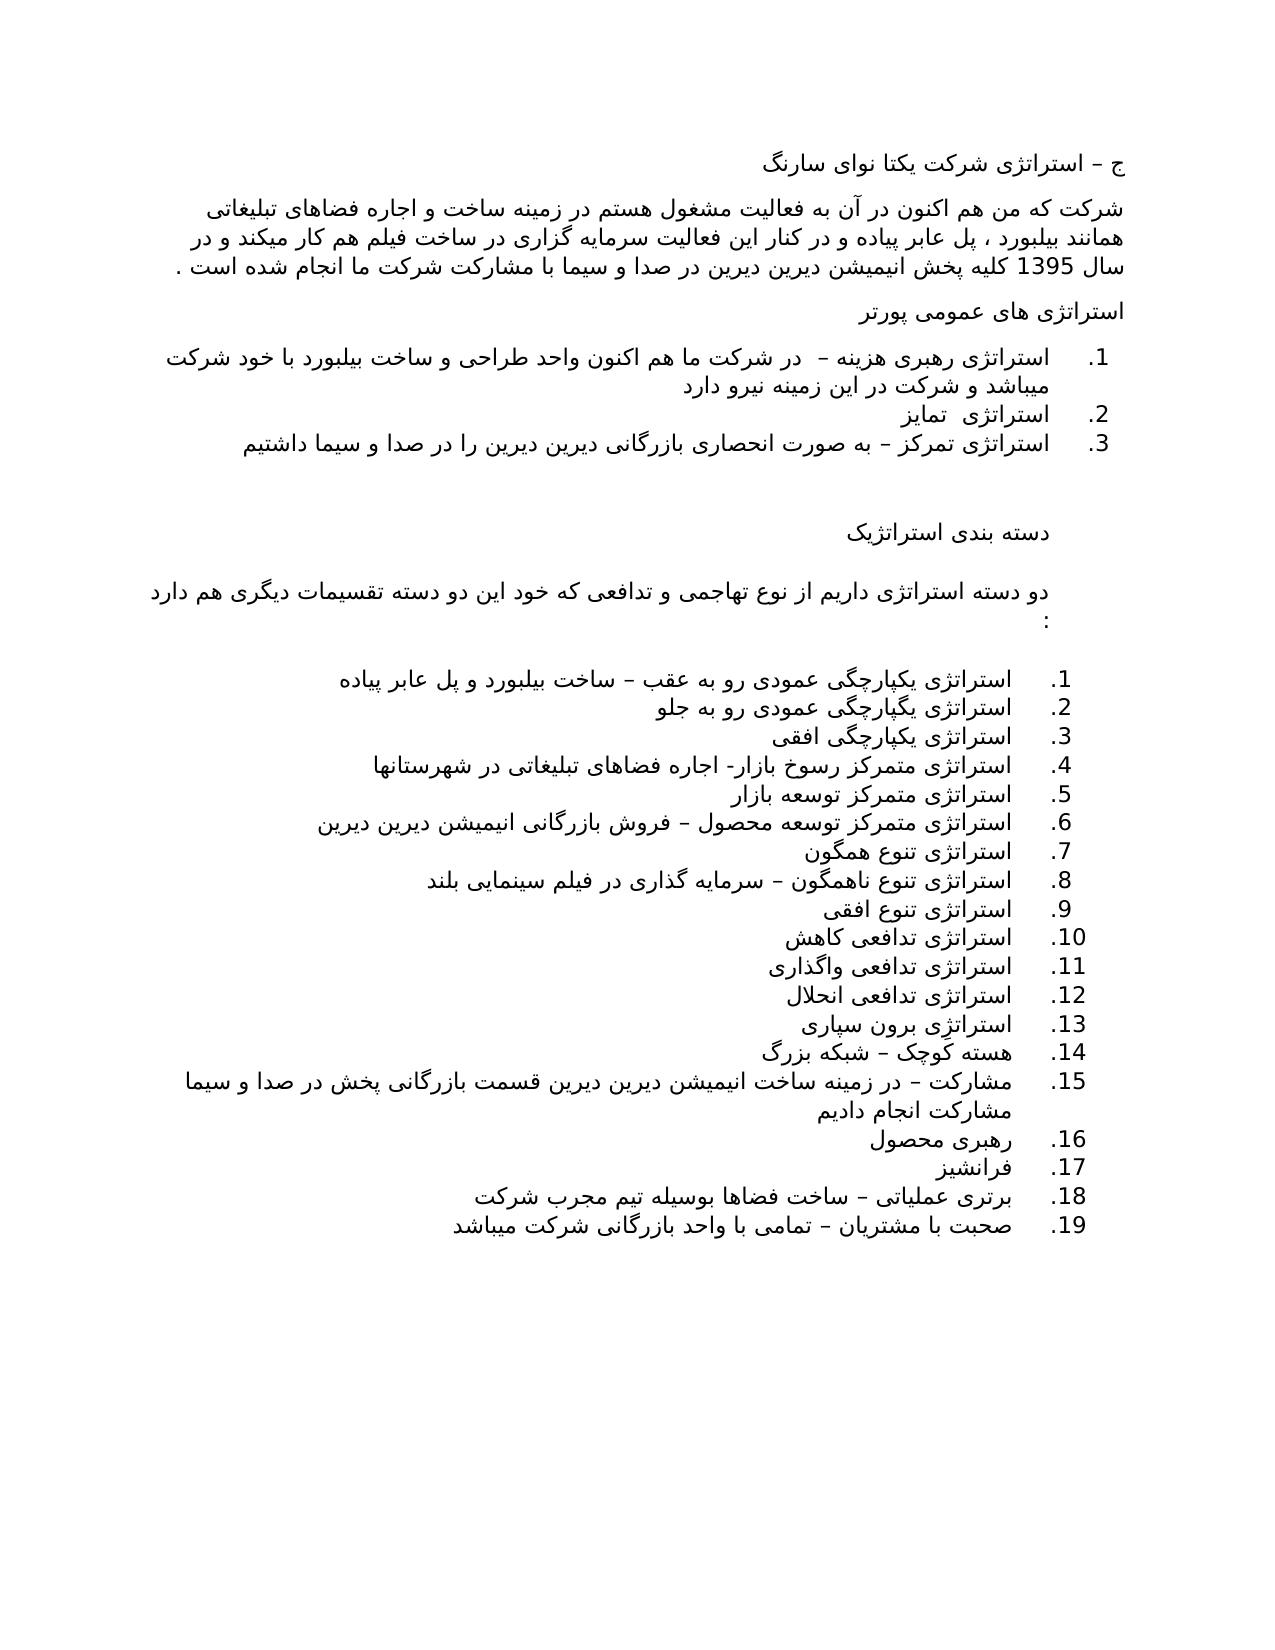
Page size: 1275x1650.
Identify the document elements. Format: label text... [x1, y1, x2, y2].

list صحبت با مشتریان – تمامی با واحد بازرگانی شرکت میباشد [150, 1212, 1050, 1239]
list استراتژی یگپارچگی عمودی رو به جلو [150, 694, 1050, 721]
list هسته کوچک – شبکه بزرگ [150, 1039, 1050, 1066]
list استراتژی یکپارچگی افقی [150, 723, 1050, 750]
list استراتژی متمرکز توسعه بازار [150, 781, 1050, 807]
list برتری عملیاتی – ساخت فضاها بوسیله تیم مجرب شرکت [150, 1183, 1050, 1210]
list استراتژی تمایز [150, 401, 1087, 428]
list دو دسته استراتژی داریم از نوع تهاجمی و تدافعی که خود این دو دسته تقسیمات دیگری هم دارد : [150, 578, 1050, 633]
list استراتژی تدافعی واگذاری [150, 953, 1050, 980]
list استراتژی تنوع همگون [150, 838, 1050, 865]
list استراتژی رهبری هزینه – در شرکت ما هم اکنون واحد طراحی و ساخت بیلبورد با خود شرکت میباشد و شرکت در این زمینه نیرو دارد [150, 344, 1087, 399]
list استراتژِی برون سپاری [150, 1011, 1050, 1037]
list استراتژی تنوع ناهمگون – سرمایه گذاری در فیلم سینمایی بلند [150, 867, 1050, 894]
list استراتژی تدافعی انحلال [150, 982, 1050, 1009]
list رهبری محصول [150, 1126, 1050, 1152]
list استراتژی تمرکز – به صورت انحصاری بازرگانی دیرین دیرین را در صدا و سیما داشتیم [150, 430, 1087, 457]
text شرکت که من هم اکنون در آن به فعالیت مشغول هستم در زمینه ساخت و اجاره فضاهای تبلیغاتی همانند بیلبورد ، پل عابر پیاده و در کنار این فعالیت سرمایه گزاری در ساخت فیلم هم کار میکند و در سال 1395 کلیه پخش انیمیشن دیرین دیرین در صدا و سیما با مشارکت شرکت ما انجام شده است . [150, 195, 1125, 279]
list استراتژی تنوع افقی [150, 896, 1050, 922]
text استراتژی های عمومی پورتر [150, 298, 1125, 325]
list مشارکت – در زمینه ساخت انیمیشن دیرین دیرین قسمت بازرگانی پخش در صدا و سیما مشارکت انجام دادیم [150, 1068, 1050, 1124]
list استراتژی یکپارچگی عمودی رو به عقب – ساخت بیلبورد و پل عابر پیاده [150, 666, 1050, 692]
text ج – استراتژی شرکت یکتا نوای سارنگ [150, 150, 1125, 177]
list استراتژی تدافعی کاهش [150, 924, 1050, 951]
list فرانشیز [150, 1154, 1050, 1181]
list استراتژی متمرکز توسعه محصول – فروش بازرگانی انیمیشن دیرین دیرین [150, 809, 1050, 836]
list دسته بندی استراتژیک [150, 519, 1050, 546]
list استراتژی متمرکز رسوخ بازار- اجاره فضاهای تبلیغاتی در شهرستانها [150, 752, 1050, 779]
